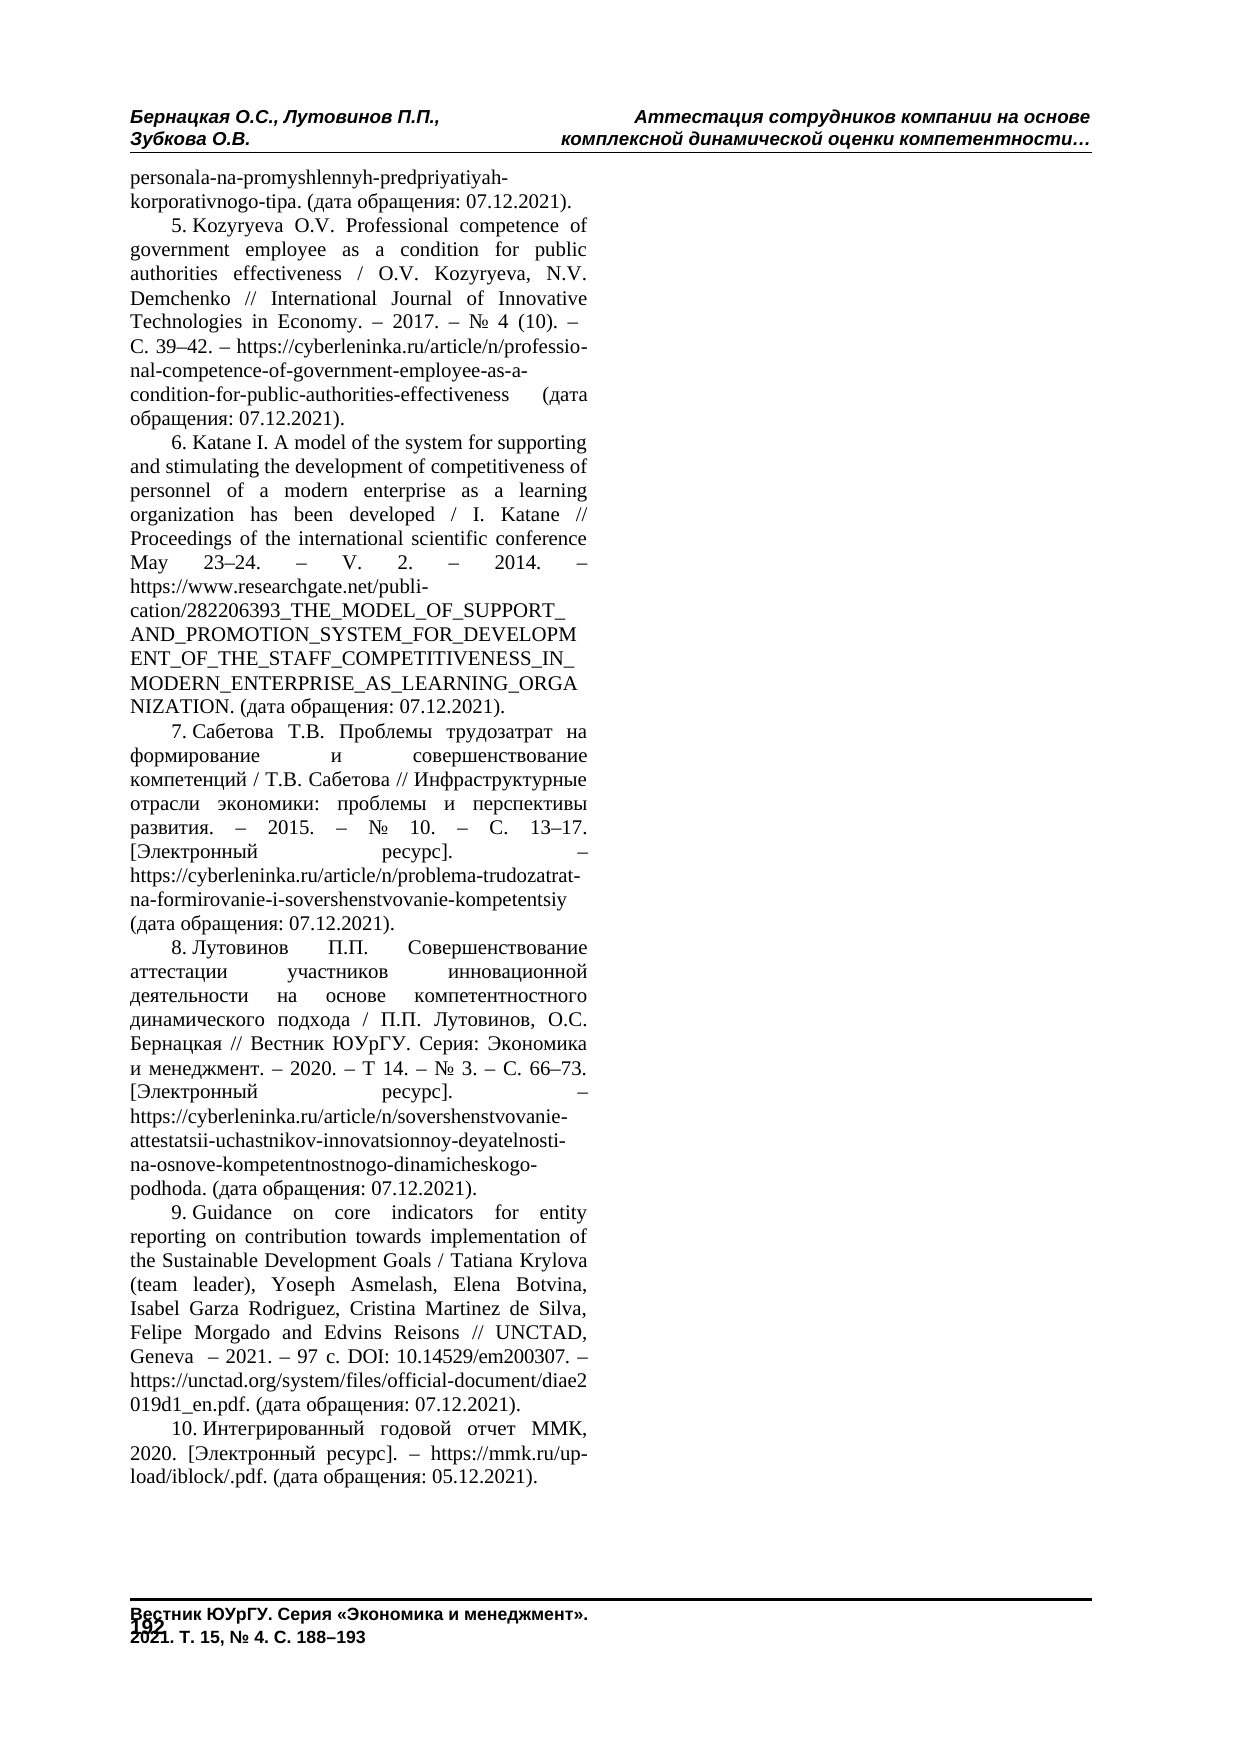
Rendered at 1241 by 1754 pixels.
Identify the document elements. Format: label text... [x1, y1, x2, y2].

list Guidance on core indicators for entity reporting on contribution towards implementation of the Sustainable Development Goals / Tatiana Krylova (team leader), Yoseph Asmelash, Elena Botvina, Isabel Garza Rodriguez, Cristina Martinez de Silva, Felipe Morgado and Edvins Reisons // UNCTAD, Geneva – 2021. – 97 с. DOI: 10.14529/em200307. – https://unctad.org/system/files/official-document/diae2019d1_en.pdf. (дата обращения: 07.12.2021). [130, 1200, 587, 1416]
list Katane I. A model of the system for supporting and stimulating the development of competitiveness of personnel of a modern enterprise as a learning organization has been developed / I. Katane // Proceedings of the international scientific conference May 23–24. – V. 2. – 2014. – https://www.researchgate.net/publication/282206393_THE_MODEL_OF_SUPPORT_ AND_PROMOTION_SYSTEM_FOR_DEVELOPMENT_OF_THE_STAFF_COMPETITIVENESS_IN_MODERN_ENTERPRISE_AS_LEARNING_ORGANIZATION. (дата обращения: 07.12.2021). [130, 430, 587, 718]
list Лутовинов П.П. Совершенствование аттестации участников инновационной деятельности на основе компетентностного динамического подхода / П.П. Лутовинов, О.С. Бернацкая // Вестник ЮУрГУ. Серия: Экономика и менеджмент. – 2020. – Т 14. – № 3. – С. 66–73. [Электронный ресурс]. – https://cyberleninka.ru/article/n/sovershenstvovanie-attestatsii-uchastnikov-innovatsionnoy-deyatelnosti-na-osnove-kompetentnostnogo-dinamicheskogo-podhoda. (дата обращения: 07.12.2021). [130, 935, 587, 1200]
list Kozyryeva O.V. Professional competence of government employee as a condition for public authorities effectiveness / O.V. Kozyryeva, N.V. Demchenko // International Journal of Innovative Technologies in Economy. – 2017. – № 4 (10). – C. 39–42. – https://cyberleninka.ru/article/n/professional-competence-of-government-employee-as-a-condition-for-public-authorities-effectiveness (дата обращения: 07.12.2021). [130, 213, 587, 430]
list Сабетова Т.В. Проблемы трудозатрат на формирование и совершенствование компетенций / Т.В. Сабетова // Инфраструктурные отрасли экономики: проблемы и перспективы развития. – 2015. – № 10. – С. 13–17. [Электронный ресурс]. – https://cyberleninka.ru/article/n/problema-trudozatrat-na-formirovanie-i-sovershenstvovanie-kompetentsiy (дата обращения: 07.12.2021). [130, 839, 587, 935]
list Интегрированный годовой отчет ММК, 2020. [Электронный ресурс]. – https://mmk.ru/upload/iblock/.pdf. (дата обращения: 05.12.2021). [130, 1416, 587, 1488]
